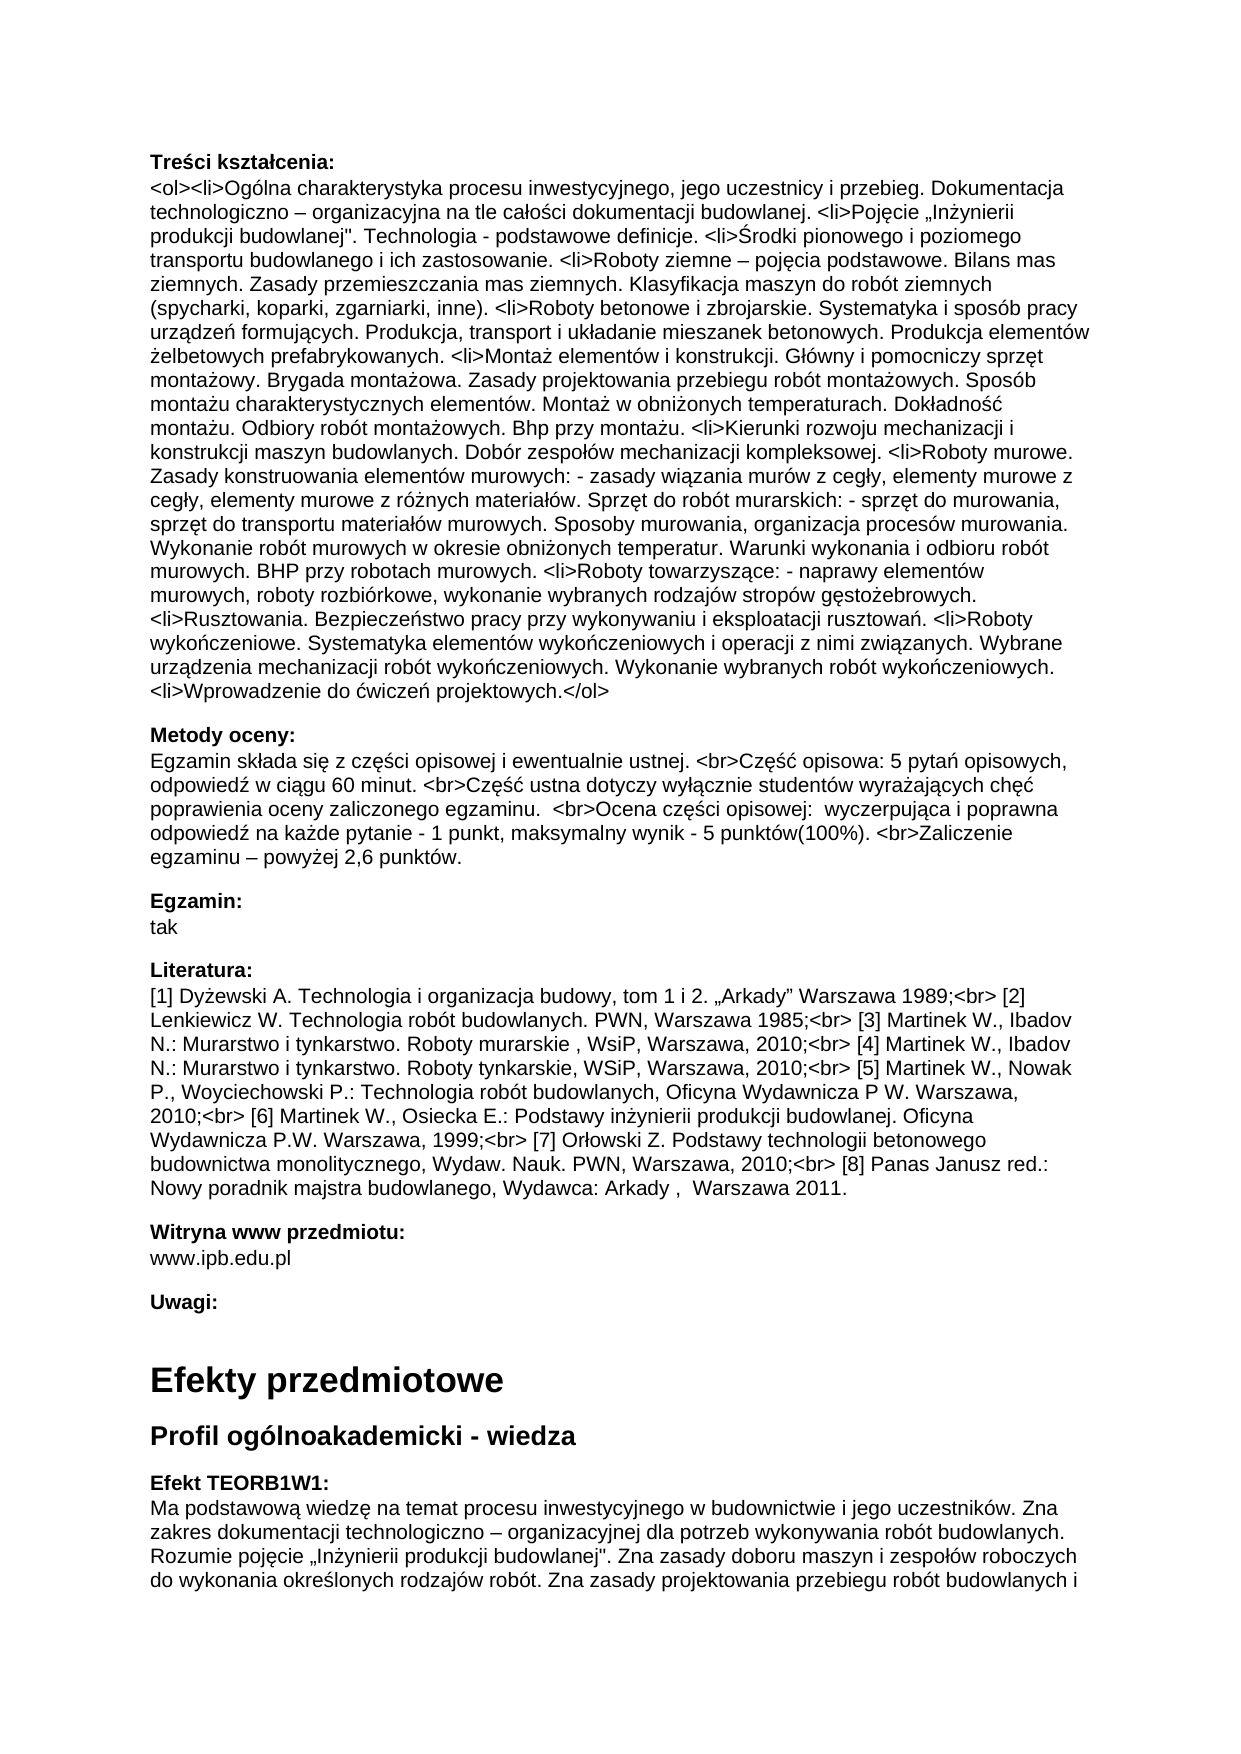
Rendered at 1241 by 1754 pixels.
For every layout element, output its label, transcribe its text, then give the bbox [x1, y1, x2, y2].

text Treści kształcenia: [150, 150, 1090, 174]
text Literatura: [150, 958, 1090, 982]
text Efekt TEORB1W1: [150, 1471, 1090, 1495]
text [150, 1496, 1090, 1592]
text Uwagi: [150, 1289, 1090, 1313]
subtitle Efekty przedmiotowe [150, 1359, 1090, 1400]
text Egzamin składa się z części opisowej i ewentualnie ustnej. <br>Część opisowa: 5 pytań opisowych, odpowiedź w ciągu 60 minut. <br>Część ustna dotyczy wyłącznie studentów wyrażających chęć poprawienia oceny zaliczonego egzaminu. <br>Ocena części opisowej: wyczerpująca i poprawna odpowiedź na każde pytanie - 1 punkt, maksymalny wynik - 5 punktów(100%). <br>Zaliczenie egzaminu – powyżej 2,6 punktów. [150, 749, 1090, 869]
text Witryna www przedmiotu: [150, 1220, 1090, 1244]
text <ol><li>Ogólna charakterystyka procesu inwestycyjnego, jego uczestnicy i przebieg. Dokumentacja technologiczno – organizacyjna na tle całości dokumentacji budowlanej. <li>Pojęcie „Inżynierii produkcji budowlanej". Technologia - podstawowe definicje. <li>Środki pionowego i poziomego transportu budowlanego i ich zastosowanie. <li>Roboty ziemne – pojęcia podstawowe. Bilans mas ziemnych. Zasady przemieszczania mas ziemnych. Klasyfikacja maszyn do robót ziemnych (spycharki, koparki, zgarniarki, inne). <li>Roboty betonowe i zbrojarskie. Systematyka i sposób pracy urządzeń formujących. Produkcja, transport i układanie mieszanek betonowych. Produkcja elementów żelbetowych prefabrykowanych. <li>Montaż elementów i konstrukcji. Główny i pomocniczy sprzęt montażowy. Brygada montażowa. Zasady projektowania przebiegu robót montażowych. Sposób montażu charakterystycznych elementów. Montaż w obniżonych temperaturach. Dokładność montażu. Odbiory robót montażowych. Bhp przy montażu. <li>Kierunki rozwoju mechanizacji i konstrukcji maszyn budowlanych. Dobór zespołów mechanizacji kompleksowej. <li>Roboty murowe. Zasady konstruowania elementów murowych: - zasady wiązania murów z cegły, elementy murowe z cegły, elementy murowe z różnych materiałów. Sprzęt do robót murarskich: - sprzęt do murowania, sprzęt do transportu materiałów murowych. Sposoby murowania, organizacja procesów murowania. Wykonanie robót murowych w okresie obniżonych temperatur. Warunki wykonania i odbioru robót murowych. BHP przy robotach murowych. <li>Roboty towarzyszące: - naprawy elementów murowych, roboty rozbiórkowe, wykonanie wybranych rodzajów stropów gęstożebrowych. <li>Rusztowania. Bezpieczeństwo pracy przy wykonywaniu i eksploatacji rusztowań. <li>Roboty wykończeniowe. Systematyka elementów wykończeniowych i operacji z nimi związanych. Wybrane urządzenia mechanizacji robót wykończeniowych. Wykonanie wybranych robót wykończeniowych. <li>Wprowadzenie do ćwiczeń projektowych.</ol> [150, 176, 1090, 703]
text Egzamin: [150, 888, 1090, 912]
text tak [150, 914, 1090, 938]
subtitle Profil ogólnoakademicki - wiedza [150, 1420, 1090, 1451]
text Metody oceny: [150, 723, 1090, 747]
text www.ipb.edu.pl [150, 1246, 1090, 1270]
text [1] Dyżewski A. Technologia i organizacja budowy, tom 1 i 2. „Arkady” Warszawa 1989;<br> [2] Lenkiewicz W. Technologia robót budowlanych. PWN, Warszawa 1985;<br> [3] Martinek W., Ibadov N.: Murarstwo i tynkarstwo. Roboty murarskie , WsiP, Warszawa, 2010;<br> [4] Martinek W., Ibadov N.: Murarstwo i tynkarstwo. Roboty tynkarskie, WSiP, Warszawa, 2010;<br> [5] Martinek W., Nowak P., Woyciechowski P.: Technologia robót budowlanych, Oficyna Wydawnicza P W. Warszawa, 2010;<br> [6] Martinek W., Osiecka E.: Podstawy inżynierii produkcji budowlanej. Oficyna Wydawnicza P.W. Warszawa, 1999;<br> [7] Orłowski Z. Podstawy technologii betonowego budownictwa monolitycznego, Wydaw. Nauk. PWN, Warszawa, 2010;<br> [8] Panas Janusz red.: Nowy poradnik majstra budowlanego, Wydawca: Arkady , Warszawa 2011. [150, 984, 1090, 1200]
